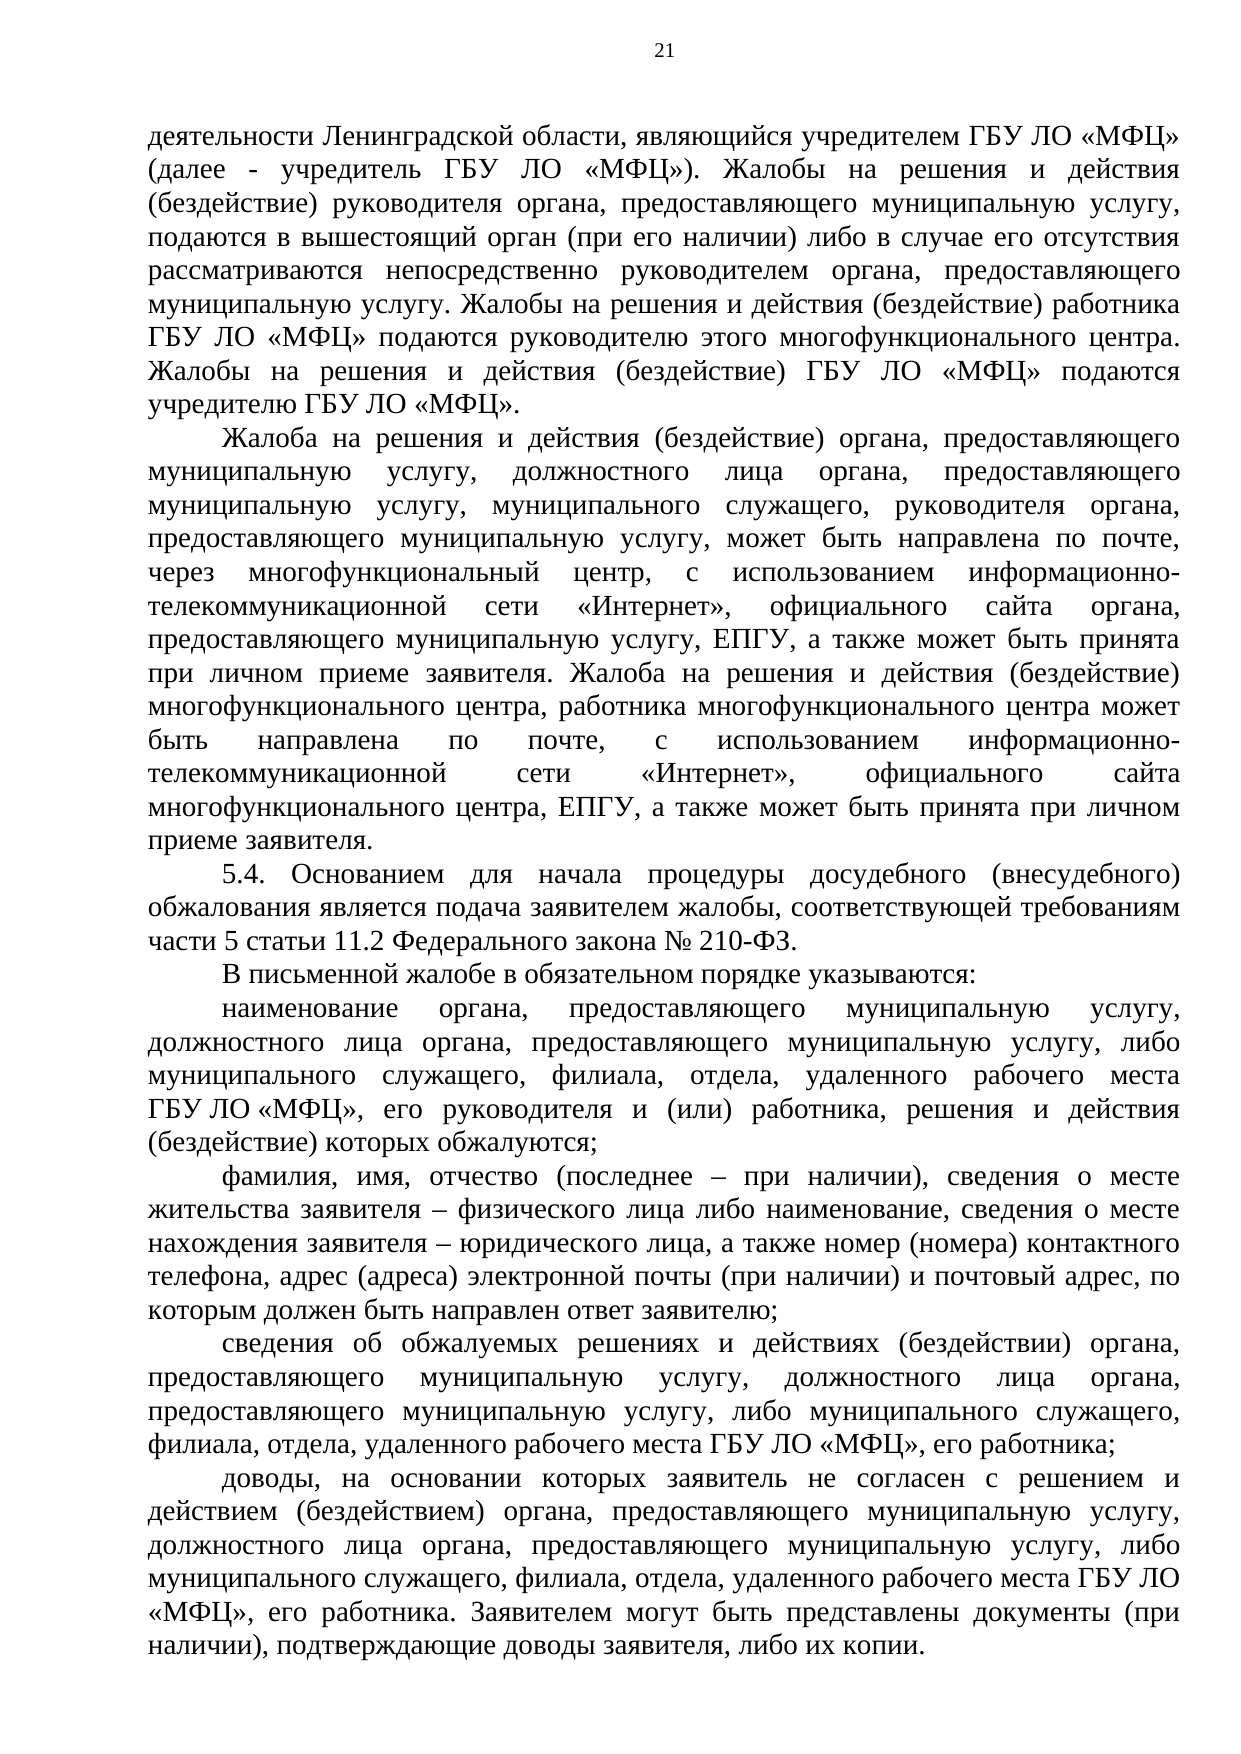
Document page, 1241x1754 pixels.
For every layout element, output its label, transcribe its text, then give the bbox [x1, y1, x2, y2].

text 5.4. Основанием для начала процедуры досудебного (внесудебного) обжалования является подача заявителем жалобы, соответствующей требованиям части 5 статьи 11.2 Федерального закона № 210-ФЗ. [148, 856, 1181, 957]
text Жалоба на решения и действия (бездействие) органа, предоставляющего муниципальную услугу, должностного лица органа, предоставляющего муниципальную услугу, муниципального служащего, руководителя органа, предоставляющего муниципальную услугу, может быть направлена по почте, через многофункциональный центр, с использованием информационно-телекоммуникационной сети «Интернет», официального сайта органа, предоставляющего муниципальную услугу, ЕПГУ, а также может быть принята при личном приеме заявителя. Жалоба на решения и действия (бездействие) многофункционального центра, работника многофункционального центра может быть направлена по почте, с использованием информационно-телекоммуникационной сети «Интернет», официального сайта многофункционального центра, ЕПГУ, а также может быть принята при личном приеме заявителя. [148, 420, 1181, 856]
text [148, 118, 1181, 420]
text В письменной жалобе в обязательном порядке указываются: [148, 957, 1181, 990]
text фамилия, имя, отчество (последнее – при наличии), сведения о месте жительства заявителя – физического лица либо наименование, сведения о месте нахождения заявителя – юридического лица, а также номер (номера) контактного телефона, адрес (адреса) электронной почты (при наличии) и почтовый адрес, по которым должен быть направлен ответ заявителю; [148, 1158, 1181, 1326]
text доводы, на основании которых заявитель не согласен с решением и действием (бездействием) органа, предоставляющего муниципальную услугу, должностного лица органа, предоставляющего муниципальную услугу, либо муниципального служащего, филиала, отдела, удаленного рабочего места ГБУ ЛО «МФЦ», его работника. Заявителем могут быть представлены документы (при наличии), подтверждающие доводы заявителя, либо их копии. [148, 1460, 1181, 1661]
text наименование органа, предоставляющего муниципальную услугу, должностного лица органа, предоставляющего муниципальную услугу, либо муниципального служащего, филиала, отдела, удаленного рабочего места ГБУ ЛО «МФЦ», его руководителя и (или) работника, решения и действия (бездействие) которых обжалуются; [148, 990, 1181, 1158]
text сведения об обжалуемых решениях и действиях (бездействии) органа, предоставляющего муниципальную услугу, должностного лица органа, предоставляющего муниципальную услугу, либо муниципального служащего, филиала, отдела, удаленного рабочего места ГБУ ЛО «МФЦ», его работника; [148, 1326, 1181, 1460]
